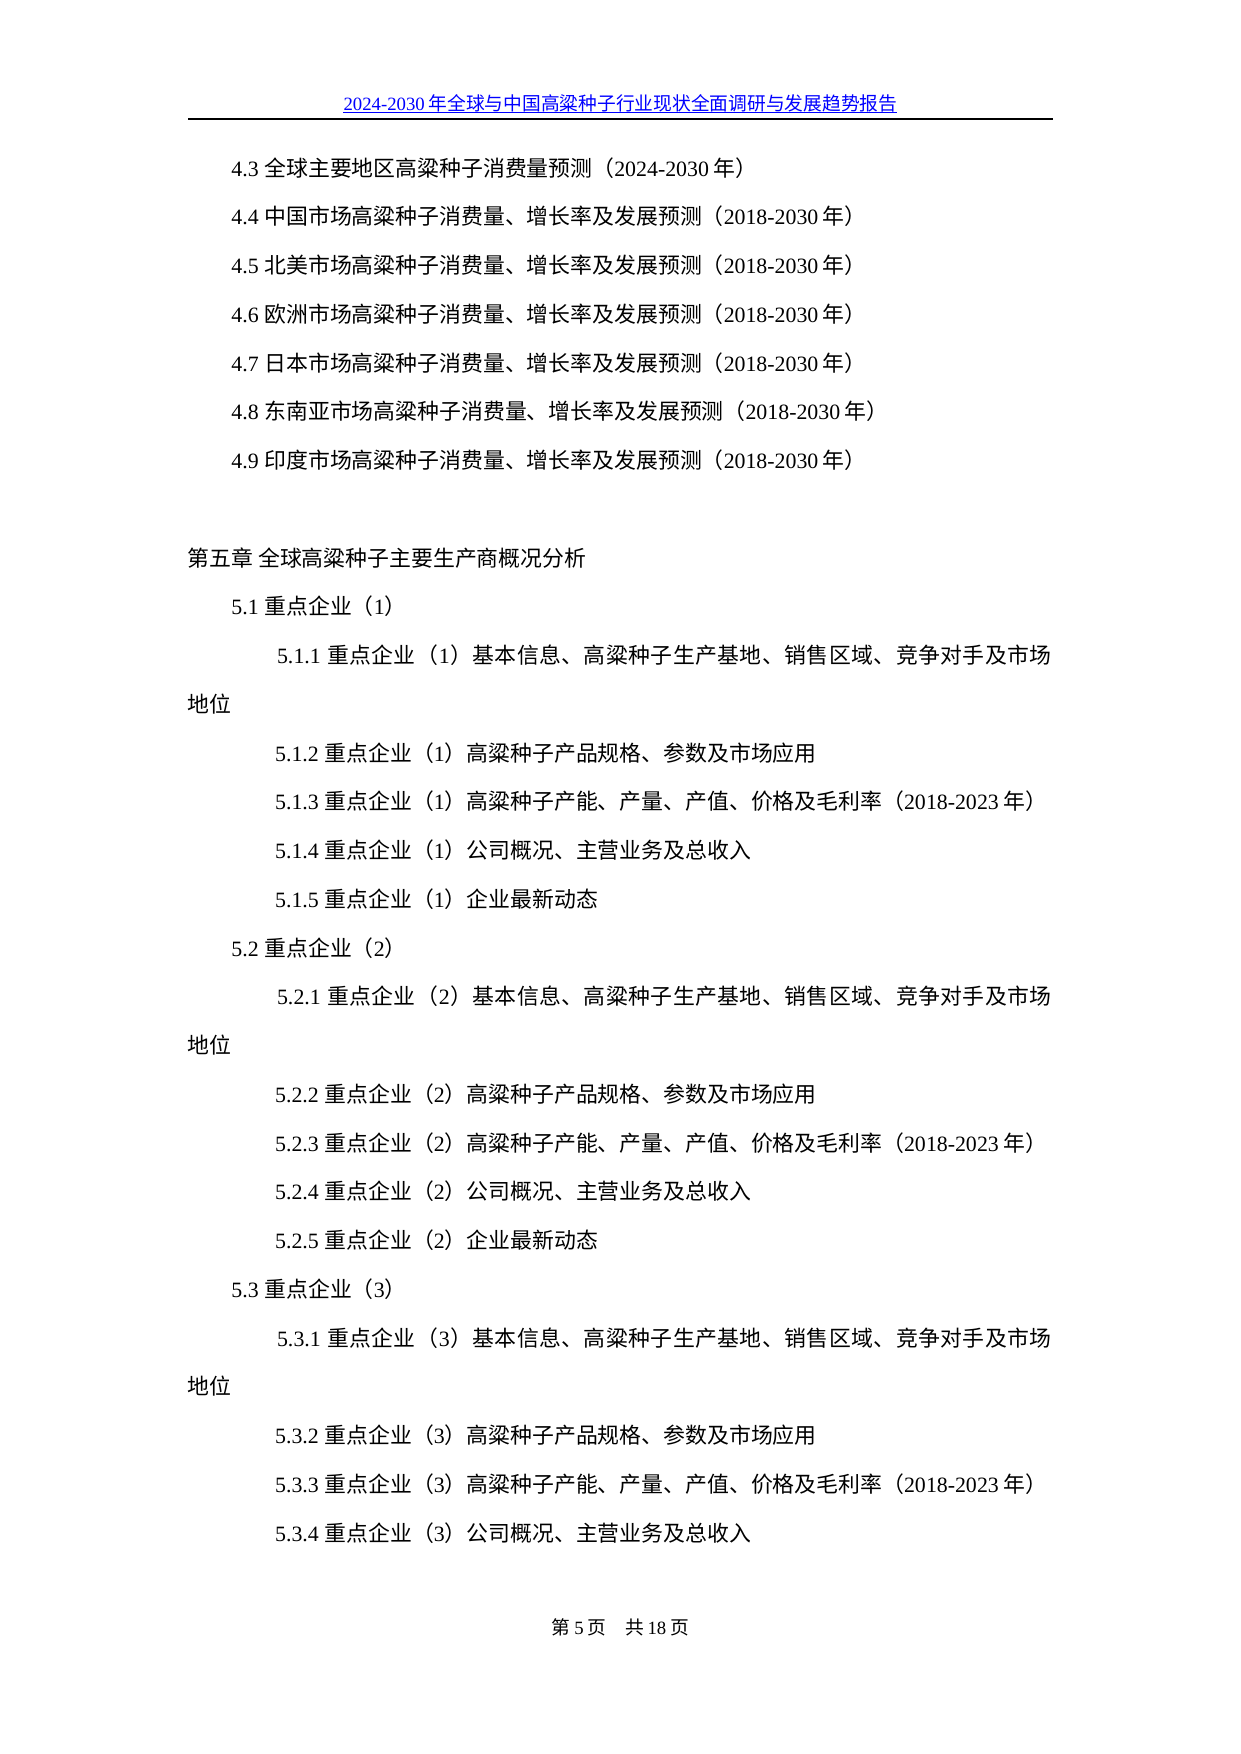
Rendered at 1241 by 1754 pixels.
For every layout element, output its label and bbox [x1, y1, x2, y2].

text [187, 150, 1053, 1548]
